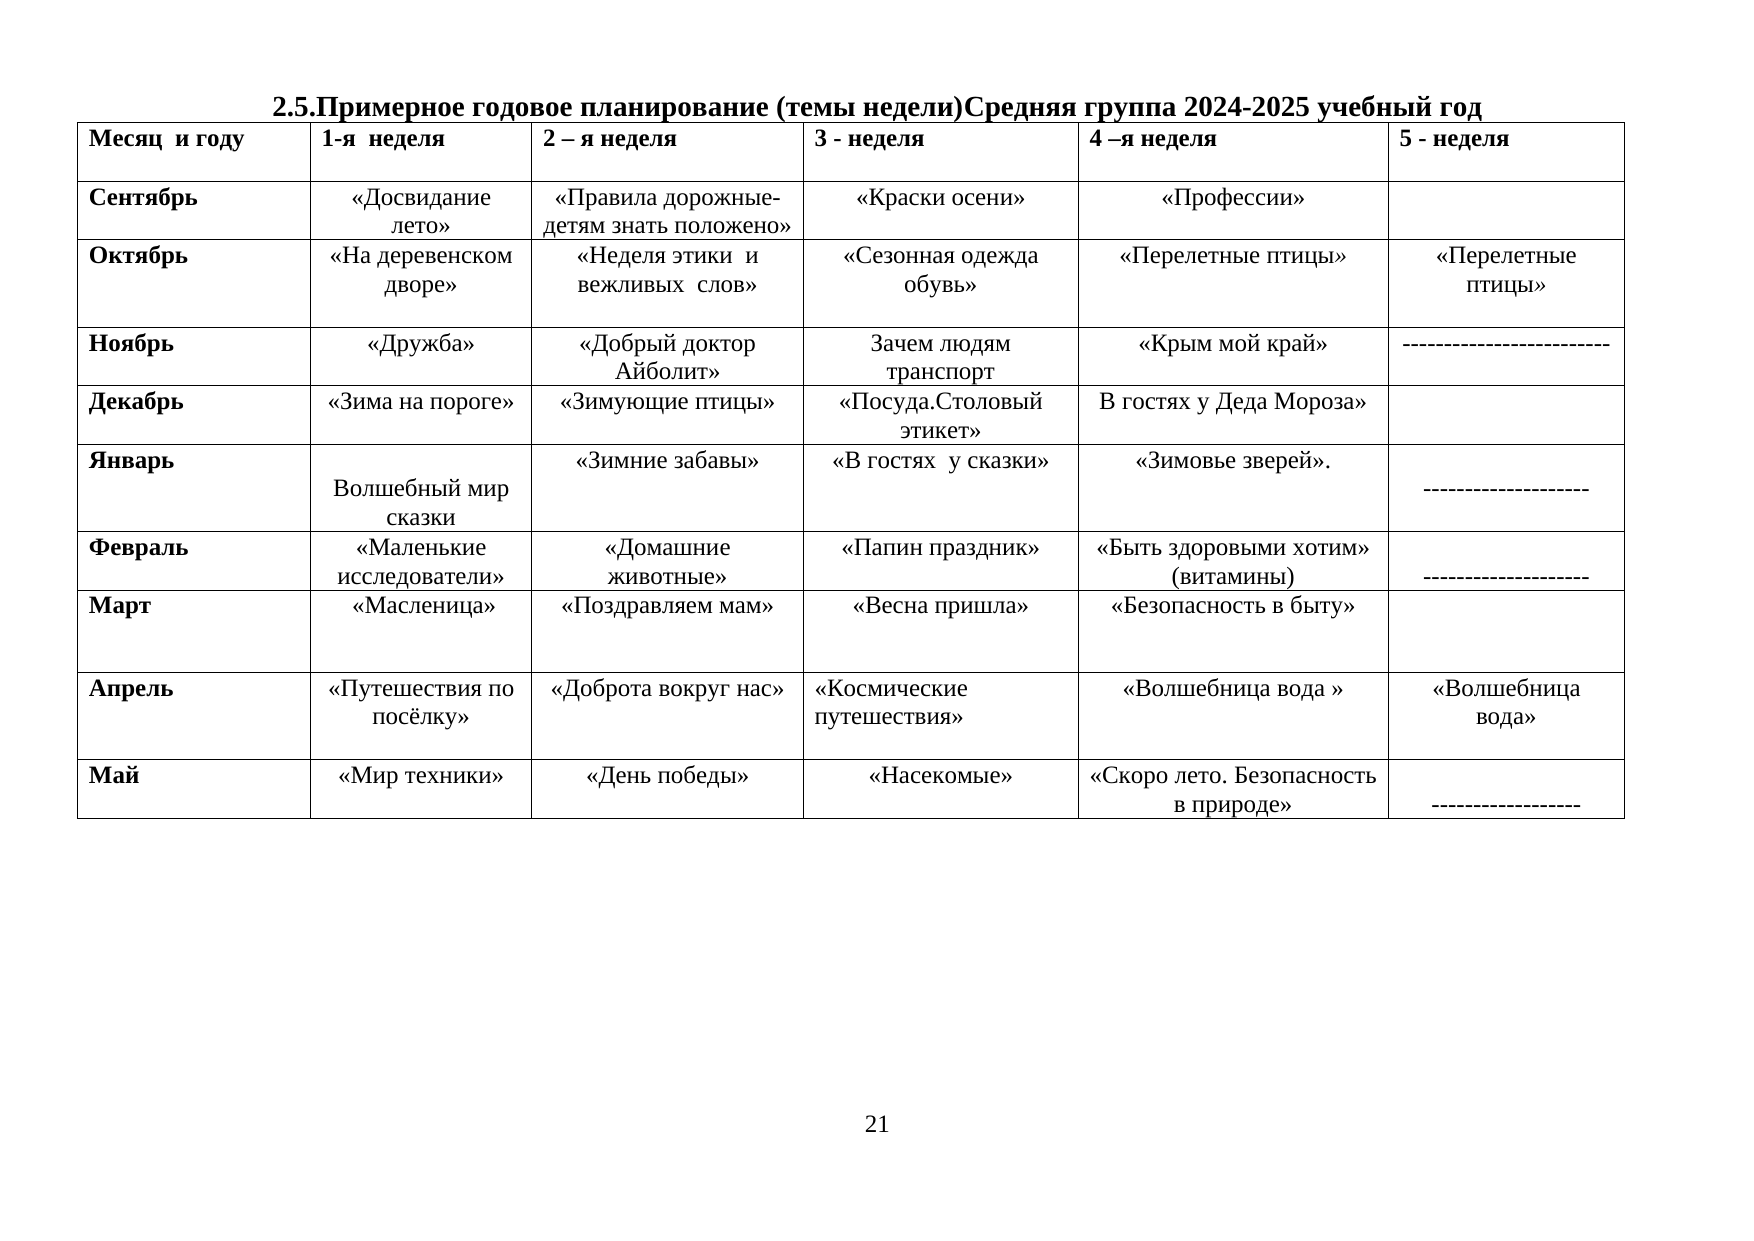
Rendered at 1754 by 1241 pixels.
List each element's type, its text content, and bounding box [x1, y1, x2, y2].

table_cell «Поздравляем мам» [532, 591, 803, 672]
table_cell «Путешествия по посёлку» [311, 673, 531, 759]
table_cell «Космические путешествия» [804, 673, 1078, 759]
table_cell Сентябрь [78, 182, 310, 239]
table_cell «Домашние животные» [532, 532, 803, 589]
table_cell «Неделя этики и вежливых слов» [532, 240, 803, 327]
table_cell «Доброта вокруг нас» [532, 673, 803, 759]
table_cell «День победы» [532, 760, 803, 817]
table_cell «Профессии» [1079, 182, 1388, 239]
table_cell «Масленица» [311, 591, 531, 672]
table_cell Апрель [78, 673, 310, 759]
table_cell Зачем людям транспорт [804, 328, 1078, 385]
table_cell «Волшебница вода » [1079, 673, 1388, 759]
table_header Месяц и году [78, 123, 310, 181]
table_cell «Насекомые» [804, 760, 1078, 817]
table_header 1-я неделя [311, 123, 531, 181]
table_cell «На деревенском дворе» [311, 240, 531, 327]
table_cell «Правила дорожные-детям знать положено» [532, 182, 803, 239]
table_cell «В гостях у сказки» [804, 445, 1078, 531]
table_cell «Мир техники» [311, 760, 531, 817]
table_cell «Зимующие птицы» [532, 386, 803, 444]
table_cell -------------------- [1389, 532, 1624, 589]
table_cell ------------------ [1389, 760, 1624, 817]
table_cell Май [78, 760, 310, 817]
table_cell «Перелетные птицы» [1079, 240, 1388, 327]
table_cell «Крым мой край» [1079, 328, 1388, 385]
table_header 2 – я неделя [532, 123, 803, 181]
table_cell «Зима на пороге» [311, 386, 531, 444]
table_cell -------------------- [1389, 445, 1624, 531]
table_cell «Маленькие исследователи» [311, 532, 531, 589]
table_cell В гостях у Деда Мороза» [1079, 386, 1388, 444]
table_cell «Досвидание лето» [311, 182, 531, 239]
table_header 4 –я неделя [1079, 123, 1388, 181]
table_cell ------------------------- [1389, 328, 1624, 385]
table_cell «Папин праздник» [804, 532, 1078, 589]
table_cell Март [78, 591, 310, 672]
table_cell [1389, 182, 1624, 239]
table_cell Февраль [78, 532, 310, 589]
table_cell «Сезонная одежда обувь» [804, 240, 1078, 327]
table_cell «Весна пришла» [804, 591, 1078, 672]
table_cell Ноябрь [78, 328, 310, 385]
table_cell Октябрь [78, 240, 310, 327]
table_cell [1389, 591, 1624, 672]
table_cell Волшебный мир сказки [311, 445, 531, 531]
table_cell «Зимние забавы» [532, 445, 803, 531]
table_cell [1389, 386, 1624, 444]
table_cell «Дружба» [311, 328, 531, 385]
table_cell «Зимовье зверей». [1079, 445, 1388, 531]
table_cell «Скоро лето. Безопасность в природе» [1079, 760, 1388, 817]
table_header 3 - неделя [804, 123, 1078, 181]
text 2.5.Примерное годовое планирование (темы недели)Средняя группа 2024-2025 учебный год [89, 89, 1665, 122]
table_cell «Краски осени» [804, 182, 1078, 239]
table_cell «Посуда.Столовый этикет» [804, 386, 1078, 444]
table_cell «Безопасность в быту» [1079, 591, 1388, 672]
table_cell Январь [78, 445, 310, 531]
table_cell Декабрь [78, 386, 310, 444]
table_cell «Волшебница вода» [1389, 673, 1624, 759]
table_cell «Быть здоровыми хотим» (витамины) [1079, 532, 1388, 589]
table_header 5 - неделя [1389, 123, 1624, 181]
table_cell «Перелетные птицы» [1389, 240, 1624, 327]
table_cell «Добрый доктор Айболит» [532, 328, 803, 385]
